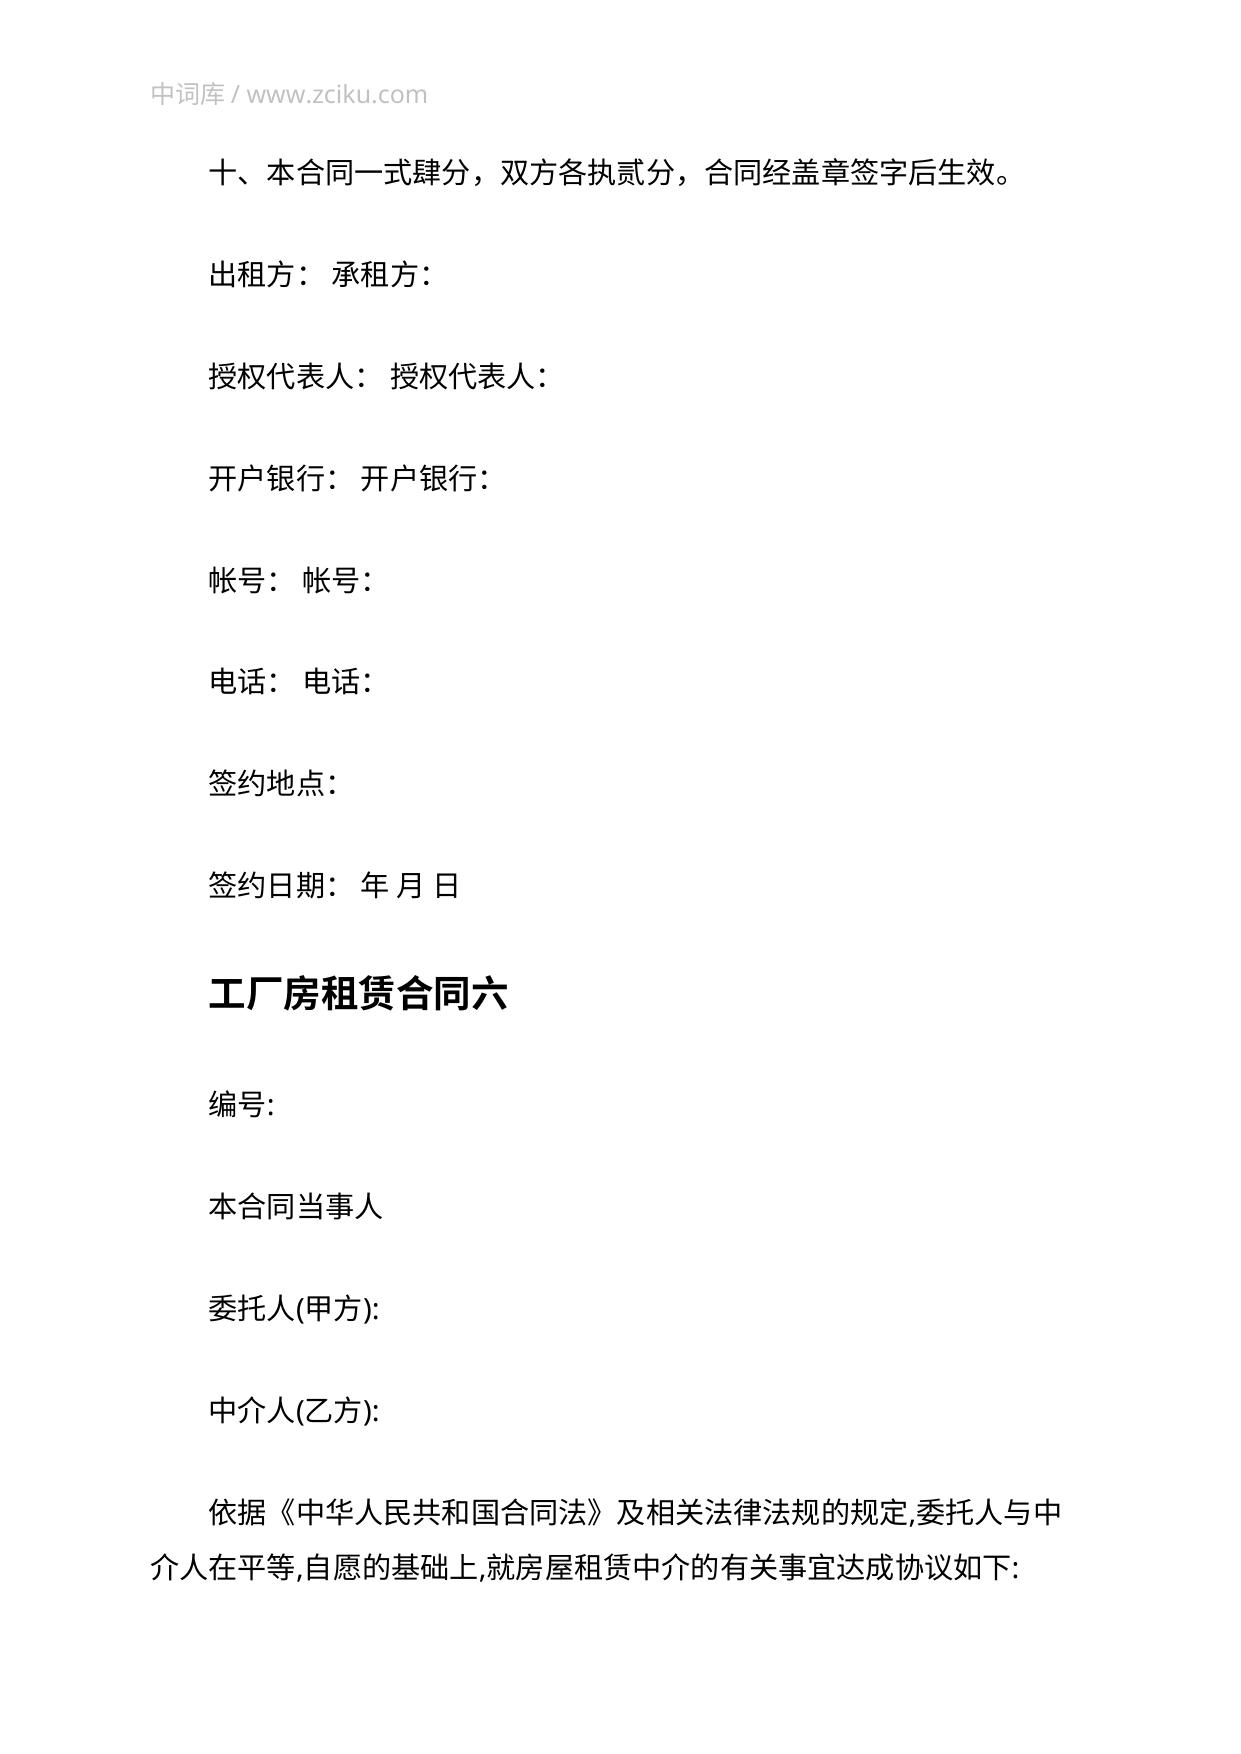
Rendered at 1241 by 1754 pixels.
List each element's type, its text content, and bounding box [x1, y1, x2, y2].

text 委托人(甲方): [150, 1285, 1090, 1328]
text 出租方： 承租方： [150, 252, 1090, 294]
text 本合同当事人 [150, 1183, 1090, 1226]
text 授权代表人： 授权代表人： [150, 353, 1090, 396]
text 十、本合同一式肆分，双方各执贰分，合同经盖章签字后生效。 [150, 150, 1090, 192]
text 电话： 电话： [150, 659, 1090, 701]
text 签约日期： 年 月 日 [150, 862, 1090, 905]
text 依据《中华人民共和国合同法》及相关法律法规的规定,委托人与中介人在平等,自愿的基础上,就房屋租赁中介的有关事宜达成协议如下: [150, 1489, 1090, 1587]
text 中介人(乙方): [150, 1387, 1090, 1430]
text 开户银行： 开户银行： [150, 455, 1090, 498]
text 工厂房租赁合同六 [150, 964, 1090, 1018]
text 编号: [150, 1082, 1090, 1124]
text 签约地点： [150, 761, 1090, 803]
text 帐号： 帐号： [150, 557, 1090, 599]
